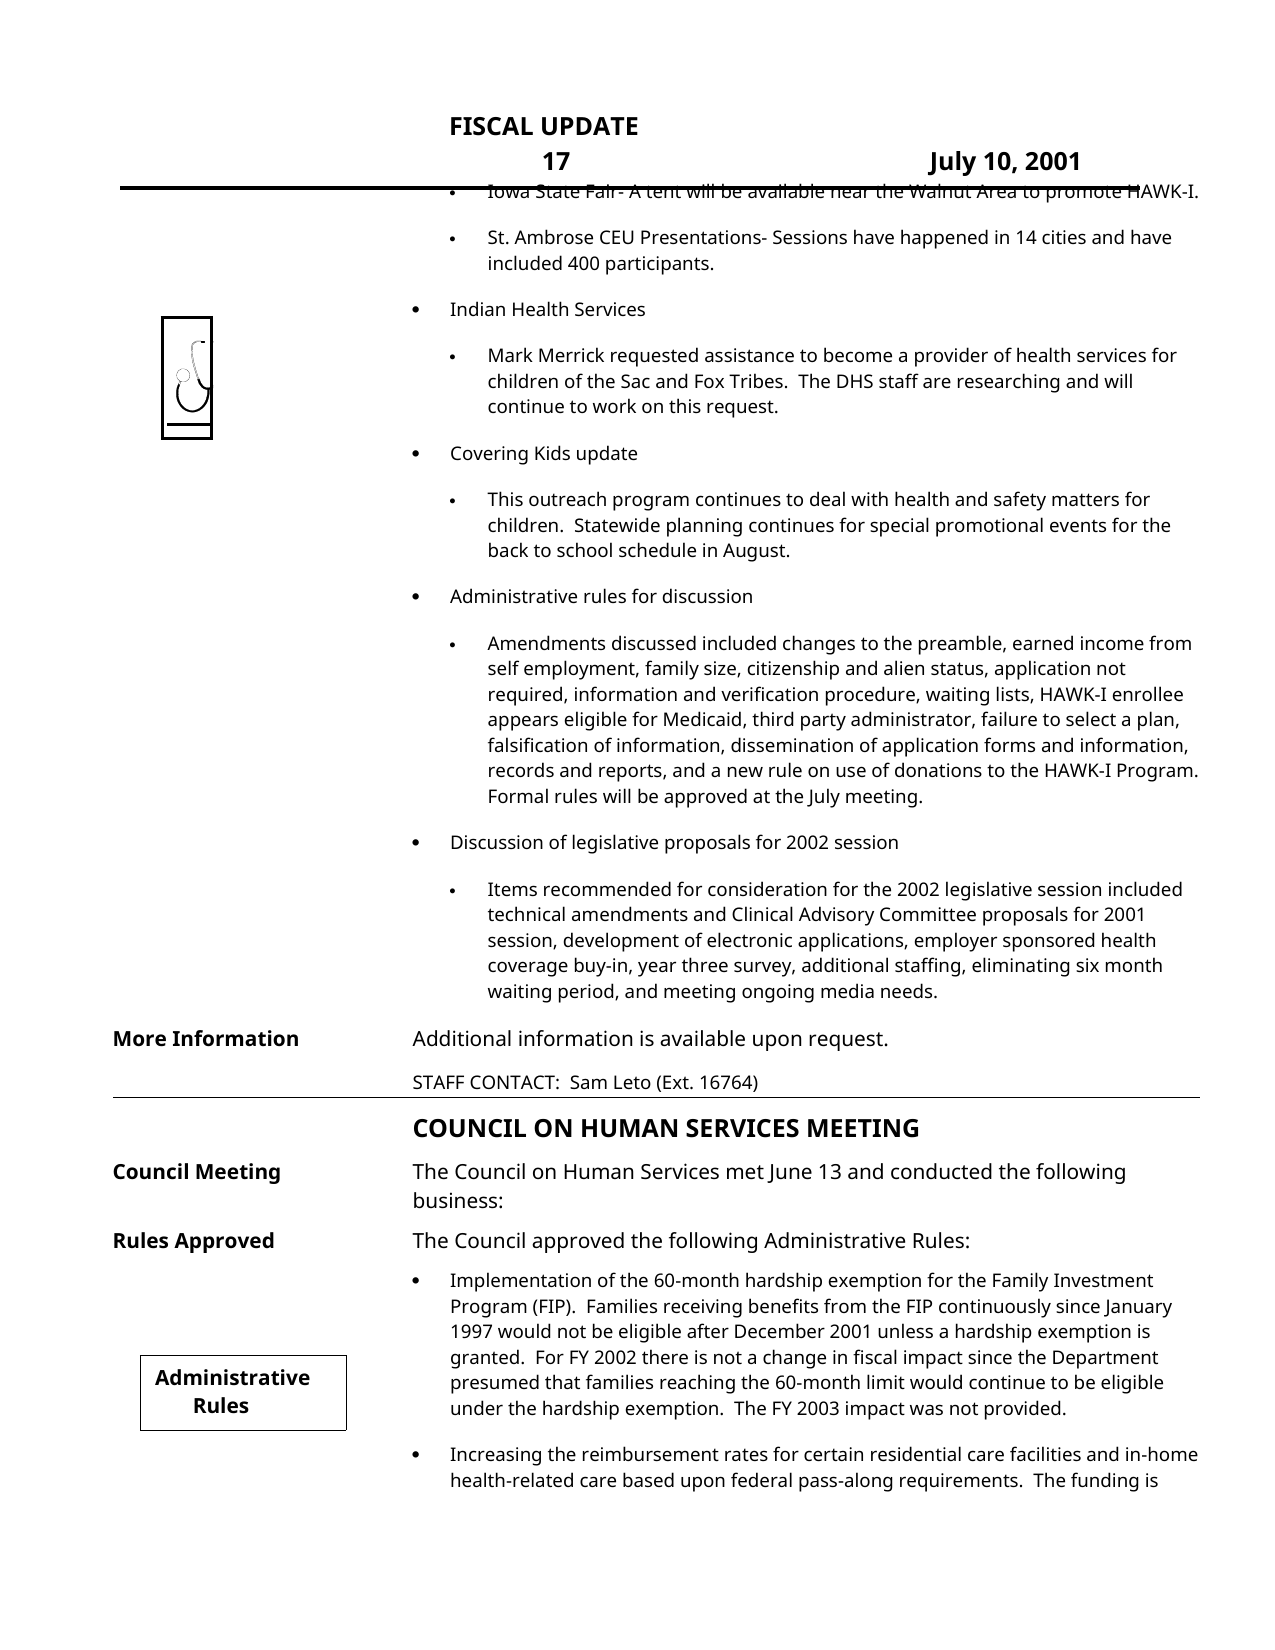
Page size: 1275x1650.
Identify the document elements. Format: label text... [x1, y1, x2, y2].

text St. Ambrose CEU Presentations- Sessions have happened in 14 cities and have included 400 participants. [450, 224, 1200, 276]
text Council Meeting The Council on Human Services met June 13 and conducted the following business: [112, 1157, 1200, 1214]
text Indian Health Services [412, 296, 1200, 322]
text Administrative rules for discussion [412, 584, 1200, 609]
text More Information Additional information is available upon request. [112, 1024, 1200, 1053]
text This outreach program continues to deal with health and safety matters for children. Statewide planning continues for special promotional events for the back to school schedule in August. [450, 486, 1200, 563]
text STAFF CONTACT: Sam Leto (Ext. 16764) [112, 1069, 1200, 1098]
title Council on Human Services Meeting [412, 1111, 1200, 1145]
text Amendments discussed included changes to the preamble, earned income from self employment, family size, citizenship and alien status, application not required, information and verification procedure, waiting lists, HAWK-I enrollee appears eligible for Medicaid, third party administrator, failure to select a plan, falsification of information, dissemination of application forms and information, records and reports, and a new rule on use of donations to the HAWK-I Program. Formal rules will be approved at the July meeting. [450, 630, 1200, 809]
text Covering Kids update [412, 440, 1200, 466]
text Implementation of the 60-month hardship exemption for the Family Investment Program (FIP). Families receiving benefits from the FIP continuously since January 1997 would not be eligible after December 2001 unless a hardship exemption is granted. For FY 2002 there is not a change in fiscal impact since the Department presumed that families reaching the 60-month limit would continue to be eligible under the hardship exemption. The FY 2003 impact was not provided. [412, 1268, 1200, 1421]
text Rules Approved The Council approved the following Administrative Rules: [112, 1227, 1200, 1255]
text Iowa State Fair- A tent will be available near the Walnut Area to promote HAWK-I. [450, 178, 1200, 204]
text Mark Merrick requested assistance to become a provider of health services for children of the Sac and Fox Tribes. The DHS staff are researching and will continue to work on this request. [450, 343, 1200, 419]
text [412, 1442, 1200, 1493]
text Items recommended for consideration for the 2002 legislative session included technical amendments and Clinical Advisory Committee proposals for 2001 session, development of electronic applications, employer sponsored health coverage buy-in, year three survey, additional staffing, eliminating six month waiting period, and meeting ongoing media needs. [450, 876, 1200, 1004]
text Discussion of legislative proposals for 2002 session [412, 830, 1200, 855]
